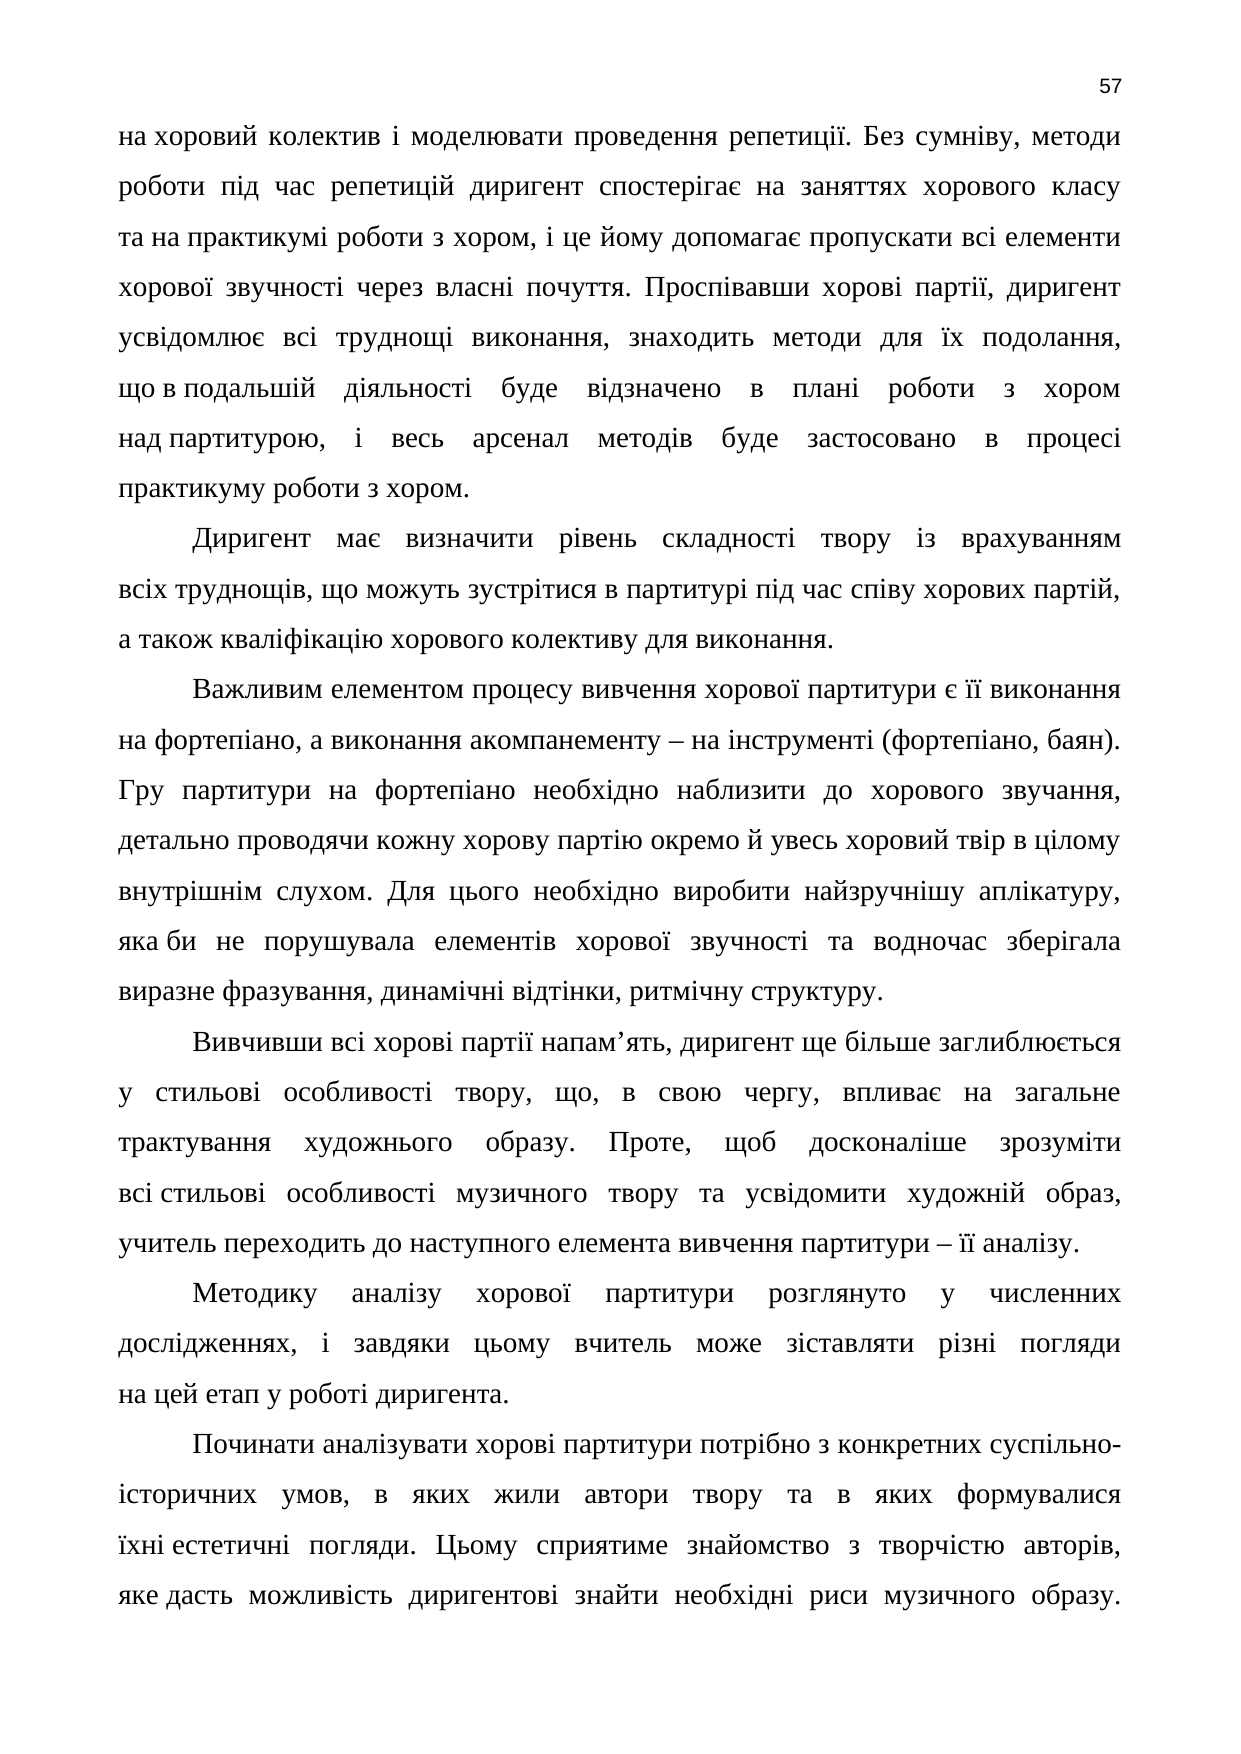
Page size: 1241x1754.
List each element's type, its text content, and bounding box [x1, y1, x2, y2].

text Методику аналізу хорової партитури розглянуто у численних дослідженнях, і завдяки цьому вчитель може зіставляти різні погляди на цей етап у роботі диригента. [118, 1275, 1122, 1409]
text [118, 118, 1122, 504]
text Вивчивши всі хорові партії напам’ять, диригент ще більше заглиблюється у стильові особливості твору, що, в свою чергу, впливає на загальне трактування художнього образу. Проте, щоб досконаліше зрозуміти всі стильові особливості музичного твору та усвідомити художній образ, учитель переходить до наступного елемента вивчення партитури – її аналізу. [118, 1024, 1122, 1258]
text Диригент має визначити рівень складності твору із врахуванням всіх труднощів, що можуть зустрітися в партитурі під час співу хорових партій, а також кваліфікацію хорового колективу для виконання. [118, 521, 1122, 655]
text Важливим елементом процесу вивчення хорової партитури є її виконання на фортепіано, а виконання акомпанементу – на інструменті (фортепіано, баян). Гру партитури на фортепіано необхідно наблизити до хорового звучання, детально проводячи кожну хорову партію окремо й увесь хоровий твір в цілому внутрішнім слухом. Для цього необхідно виробити найзручнішу аплікатуру, яка би не порушувала елементів хорової звучності та водночас зберігала виразне фразування, динамічні відтінки, ритмічну структуру. [118, 672, 1122, 1007]
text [118, 1426, 1122, 1611]
